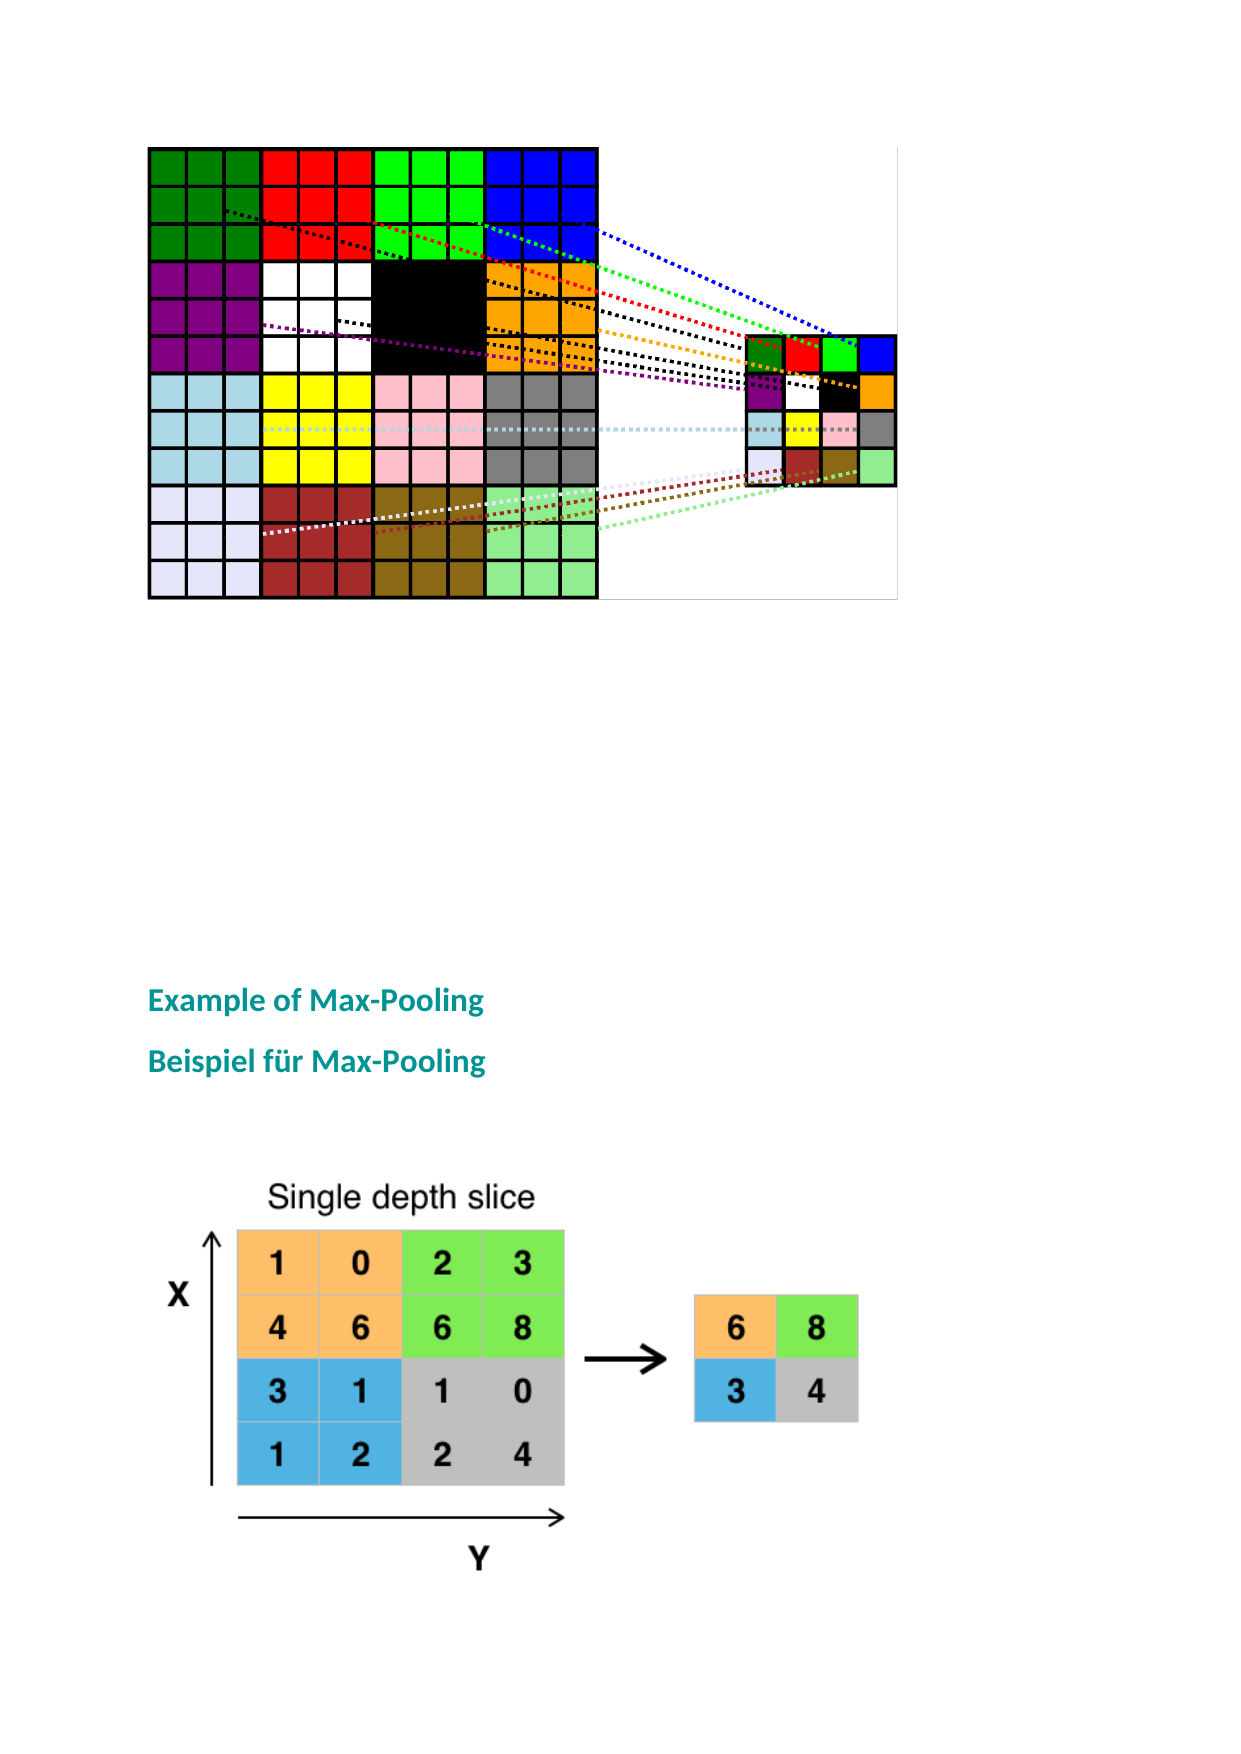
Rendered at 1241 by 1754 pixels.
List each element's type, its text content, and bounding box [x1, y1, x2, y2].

picture [147, 147, 898, 600]
picture [146, 1161, 897, 1597]
text Beispiel für Max-Pooling [148, 1040, 1093, 1081]
text Example of Max-Pooling [148, 979, 1093, 1020]
